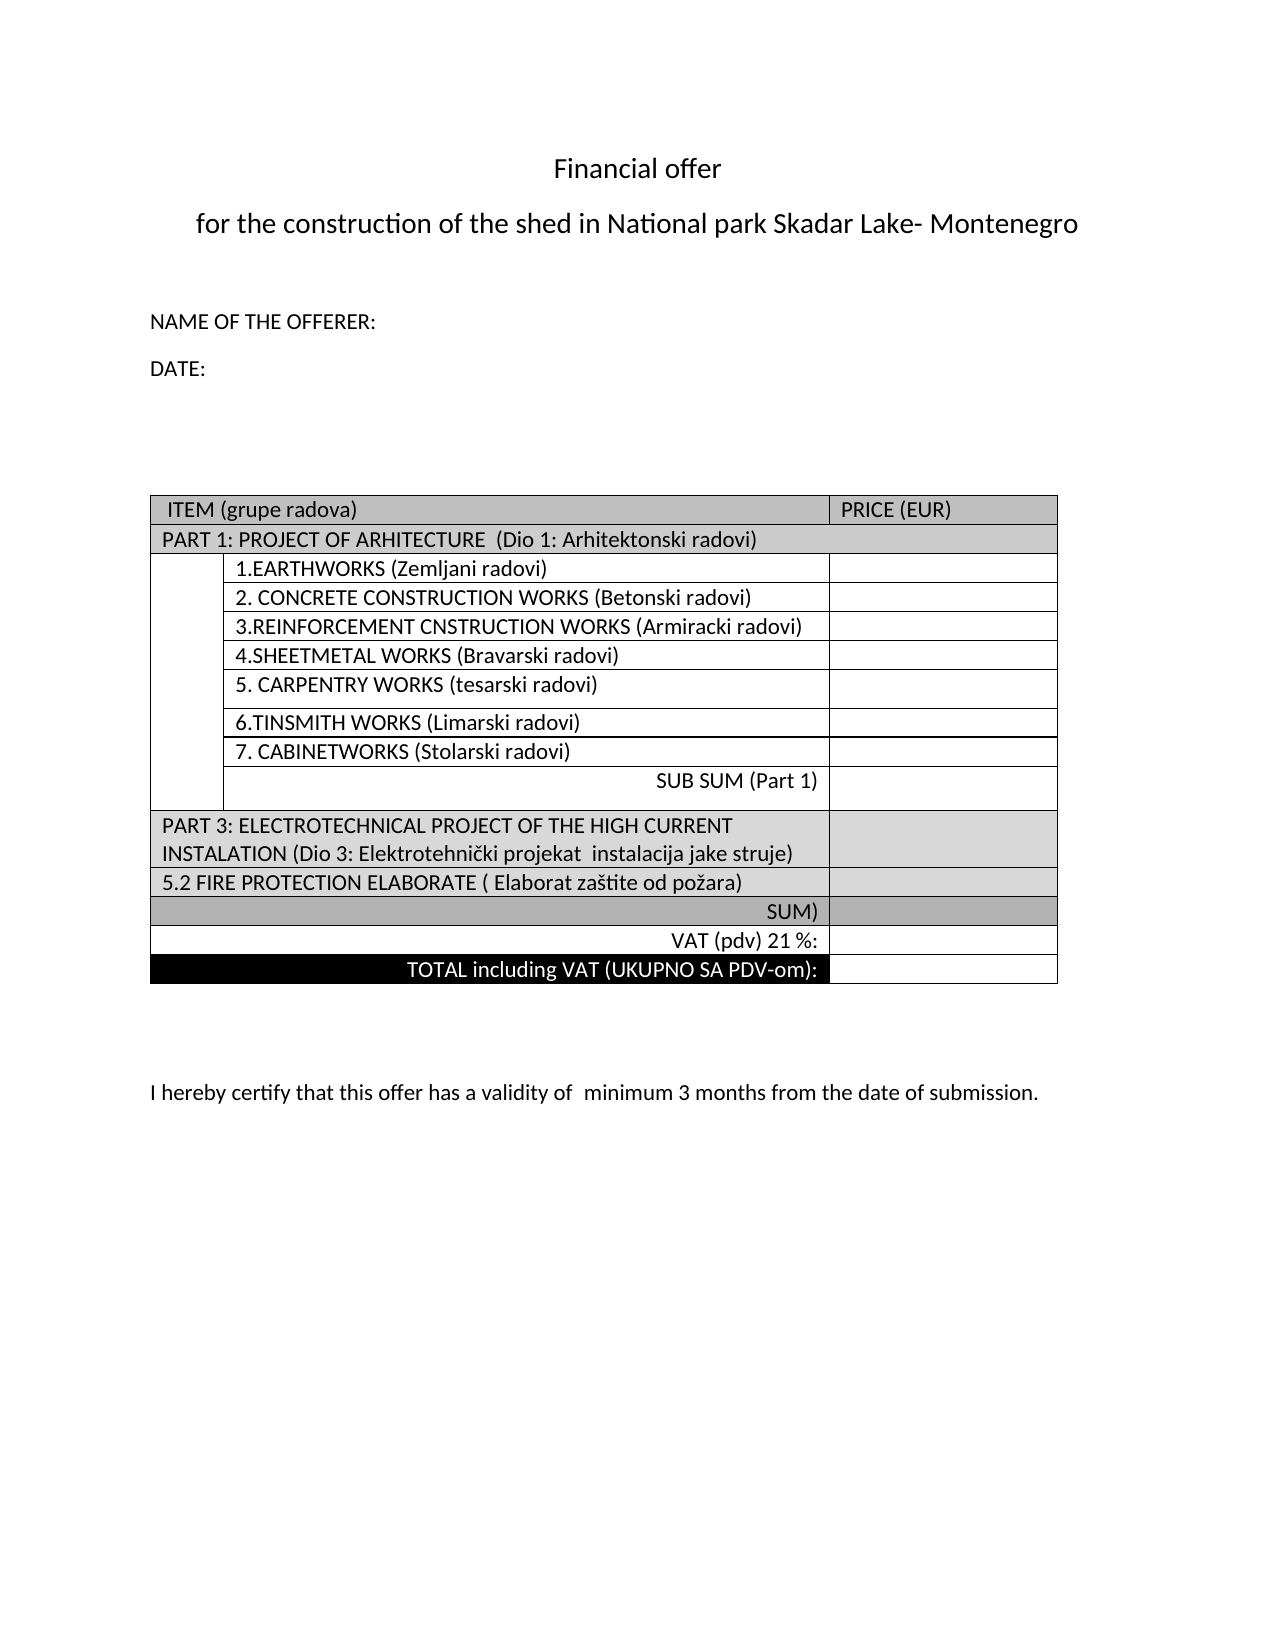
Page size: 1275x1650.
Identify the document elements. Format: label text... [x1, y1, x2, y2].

table_cell [830, 897, 1057, 925]
table_cell [830, 583, 1057, 611]
table_cell [830, 641, 1057, 669]
table_header ITEM (grupe radova) [151, 496, 829, 524]
table_cell 7. CABINETWORKS (Stolarski radovi) [224, 738, 829, 766]
table_cell 5. CARPENTRY WORKS (tesarski radovi) [224, 670, 829, 707]
text for the construction of the shed in National park Skadar Lake- Montenegro [150, 205, 1125, 241]
table_cell [830, 738, 1057, 766]
table_cell [830, 670, 1057, 707]
table_cell 6.TINSMITH WORKS (Limarski radovi) [224, 709, 829, 736]
table_cell SUB SUM (Part 1) [224, 767, 829, 810]
table_cell 5.2 FIRE PROTECTION ELABORATE ( Elaborat zaštite od požara) [151, 868, 829, 896]
text DATE: [150, 354, 1125, 382]
table_header PRICE (EUR) [830, 496, 1057, 524]
table_cell SUM) [151, 897, 829, 925]
table_cell [830, 709, 1057, 736]
table_cell [830, 811, 1057, 867]
table_cell [830, 926, 1057, 954]
table_cell [151, 554, 223, 810]
table_cell PART 1: PROJECT OF ARHITECTURE (Dio 1: Arhitektonski radovi) [151, 525, 1057, 553]
table_cell [830, 612, 1057, 640]
table_cell PART 3: ELECTROTECHNICAL PROJECT OF THE HIGH CURRENT INSTALATION (Dio 3: Elektrotehnički projekat instalacija jake struje) [151, 811, 829, 867]
table_cell 4.SHEETMETAL WORKS (Bravarski radovi) [224, 641, 829, 669]
table_cell 1.EARTHWORKS (Zemljani radovi) [224, 554, 829, 582]
text NAME OF THE OFFERER: [150, 307, 1125, 335]
text I hereby certify that this offer has a validity of minimum 3 months from the date of submission. [150, 1078, 1125, 1106]
table_cell VAT (pdv) 21 %: [151, 926, 829, 954]
table_cell [830, 955, 1057, 983]
text Financial offer [150, 150, 1125, 186]
table_cell [830, 868, 1057, 896]
table_cell [830, 554, 1057, 582]
table_cell 3.REINFORCEMENT CNSTRUCTION WORKS (Armiracki radovi) [224, 612, 829, 640]
table_cell 2. CONCRETE CONSTRUCTION WORKS (Betonski radovi) [224, 583, 829, 611]
table_cell TOTAL including VAT (UKUPNO SA PDV-om): [151, 955, 829, 983]
table_cell [830, 767, 1057, 810]
